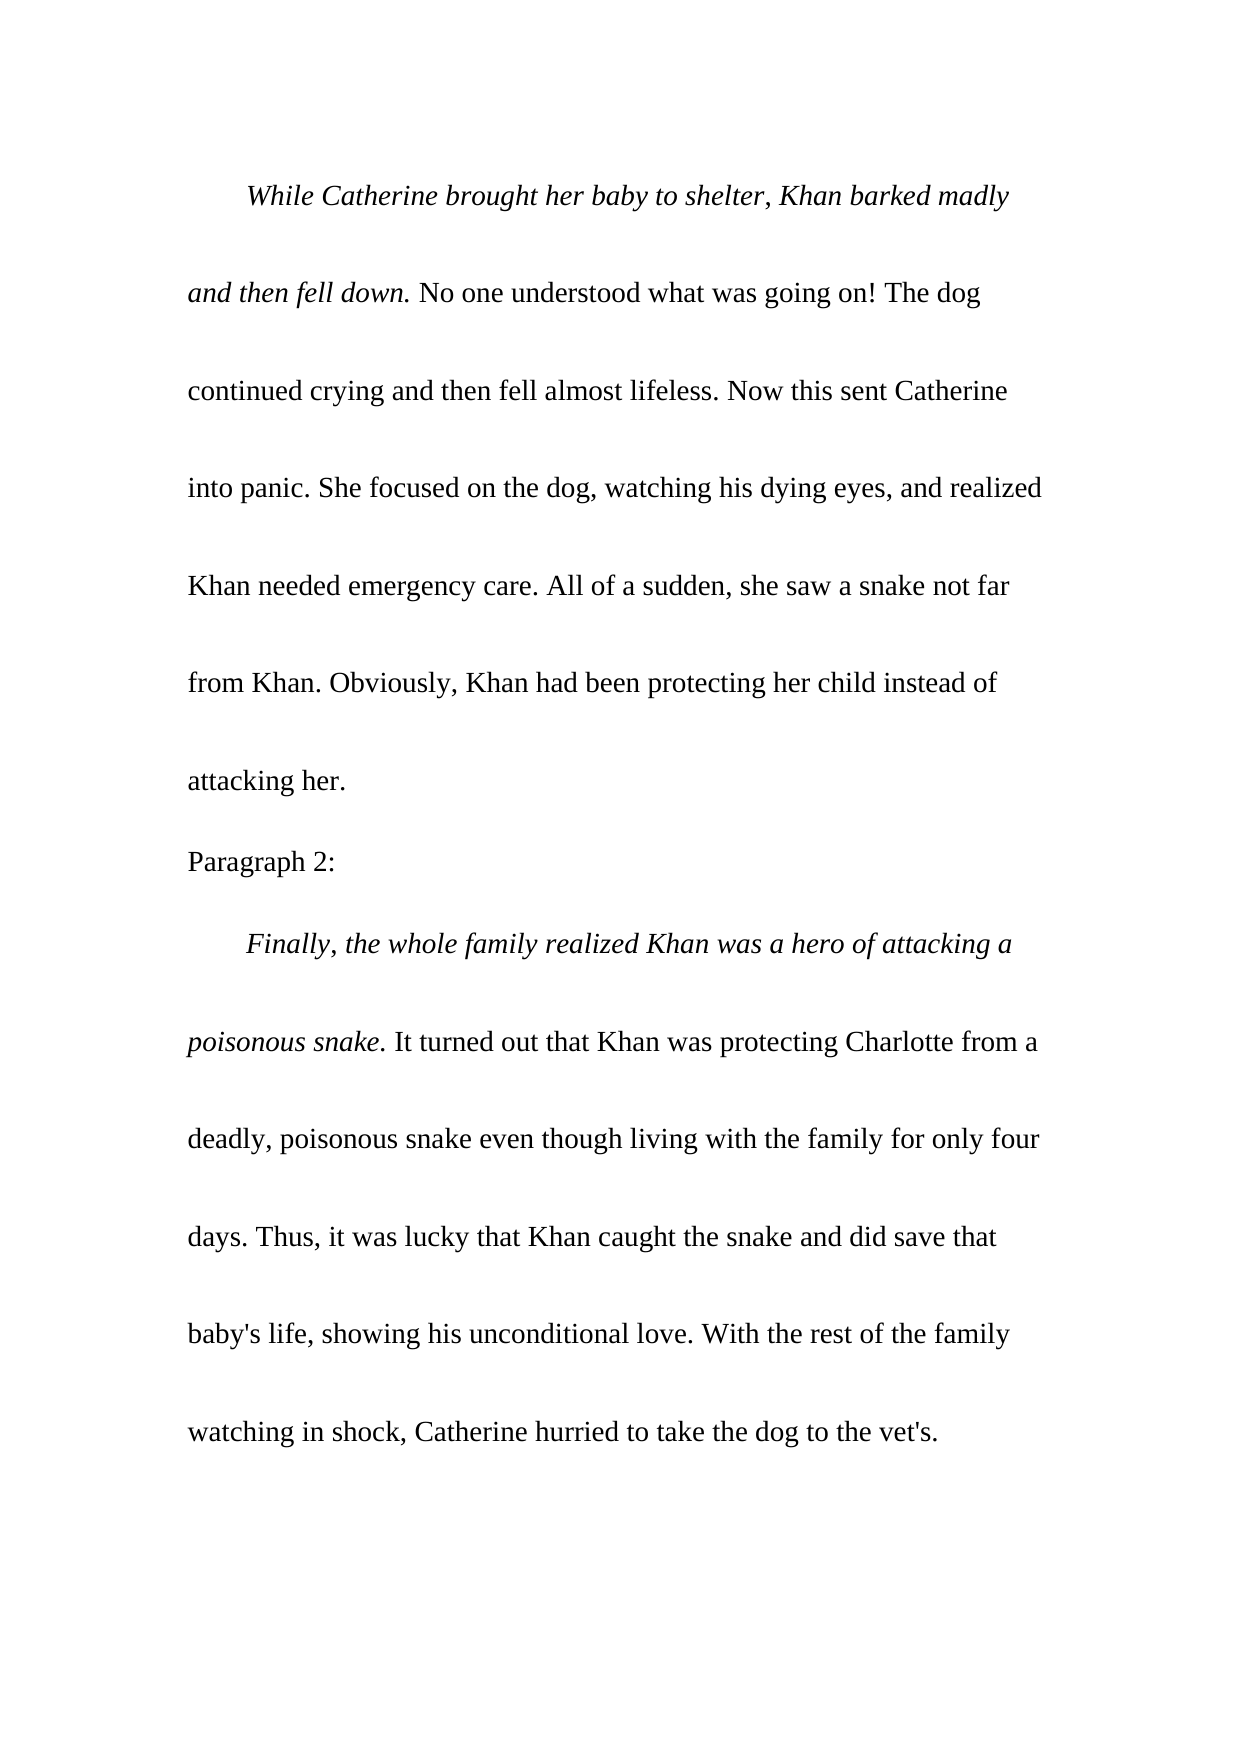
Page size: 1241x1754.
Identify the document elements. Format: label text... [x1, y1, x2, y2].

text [187, 911, 1053, 1463]
text While Catherine brought her baby to shelter, Khan barked madly and then fell down. No one understood what was going on! The dog continued crying and then fell almost lifeless. Now this sent Catherine into panic. She focused on the dog, watching his dying eyes, and realized Khan needed emergency care. All of a sudden, she saw a snake not far from Khan. Obviously, Khan had been protecting her child instead of attacking her. [187, 162, 1053, 812]
text Paragraph 2: [187, 829, 1053, 894]
